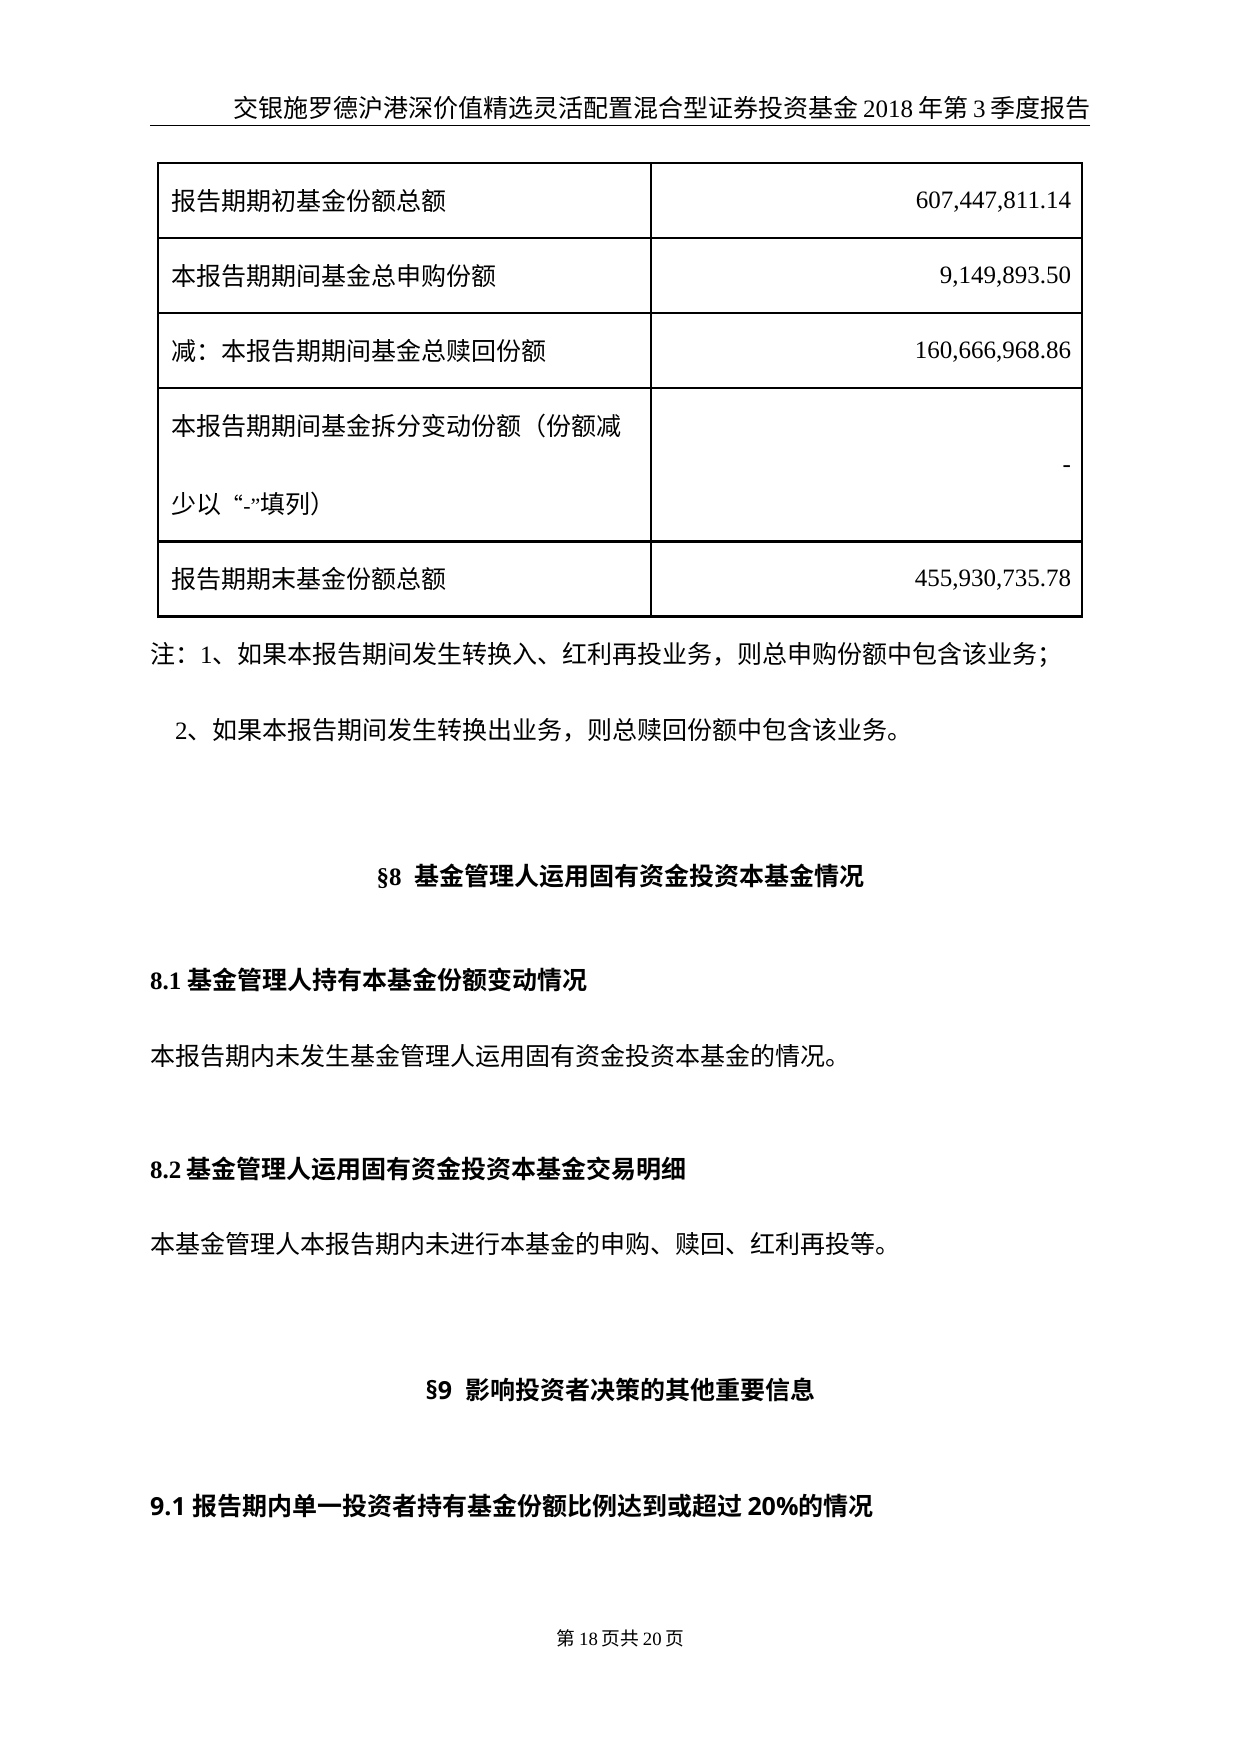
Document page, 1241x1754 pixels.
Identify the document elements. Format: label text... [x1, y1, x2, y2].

table_cell 本报告期期间基金拆分变动份额（份额减少以“-”填列） [159, 389, 650, 540]
subtitle §8 基金管理人运用固有资金投资本基金情况 [150, 842, 1090, 907]
table_cell 减：本报告期期间基金总赎回份额 [159, 314, 650, 387]
text 注：1、如果本报告期间发生转换入、红利再投业务，则总申购份额中包含该业务； [150, 621, 1090, 686]
text 2、如果本报告期间发生转换出业务，则总赎回份额中包含该业务。 [150, 696, 1090, 761]
text 本基金管理人本报告期内未进行本基金的申购、赎回、红利再投等。 [150, 1210, 1090, 1275]
subtitle §9 影响投资者决策的其他重要信息 [150, 1356, 1090, 1421]
text 9.1 报告期内单一投资者持有基金份额比例达到或超过20%的情况 [150, 1472, 1090, 1537]
text 8.2基金管理人运用固有资金投资本基金交易明细 [150, 1135, 1090, 1200]
text 8.1 基金管理人持有本基金份额变动情况 [150, 946, 1090, 1011]
table_cell 9,149,893.50 [652, 239, 1081, 312]
text 本报告期内未发生基金管理人运用固有资金投资本基金的情况。 [150, 1022, 1090, 1087]
table_cell 160,666,968.86 [652, 314, 1081, 387]
table_header 607,447,811.14 [652, 164, 1081, 237]
table_cell 本报告期期间基金总申购份额 [159, 239, 650, 312]
table_cell 报告期期末基金份额总额 [159, 543, 650, 615]
table_cell - [652, 389, 1081, 540]
table_cell 455,930,735.78 [652, 543, 1081, 615]
table_header 报告期期初基金份额总额 [159, 164, 650, 237]
